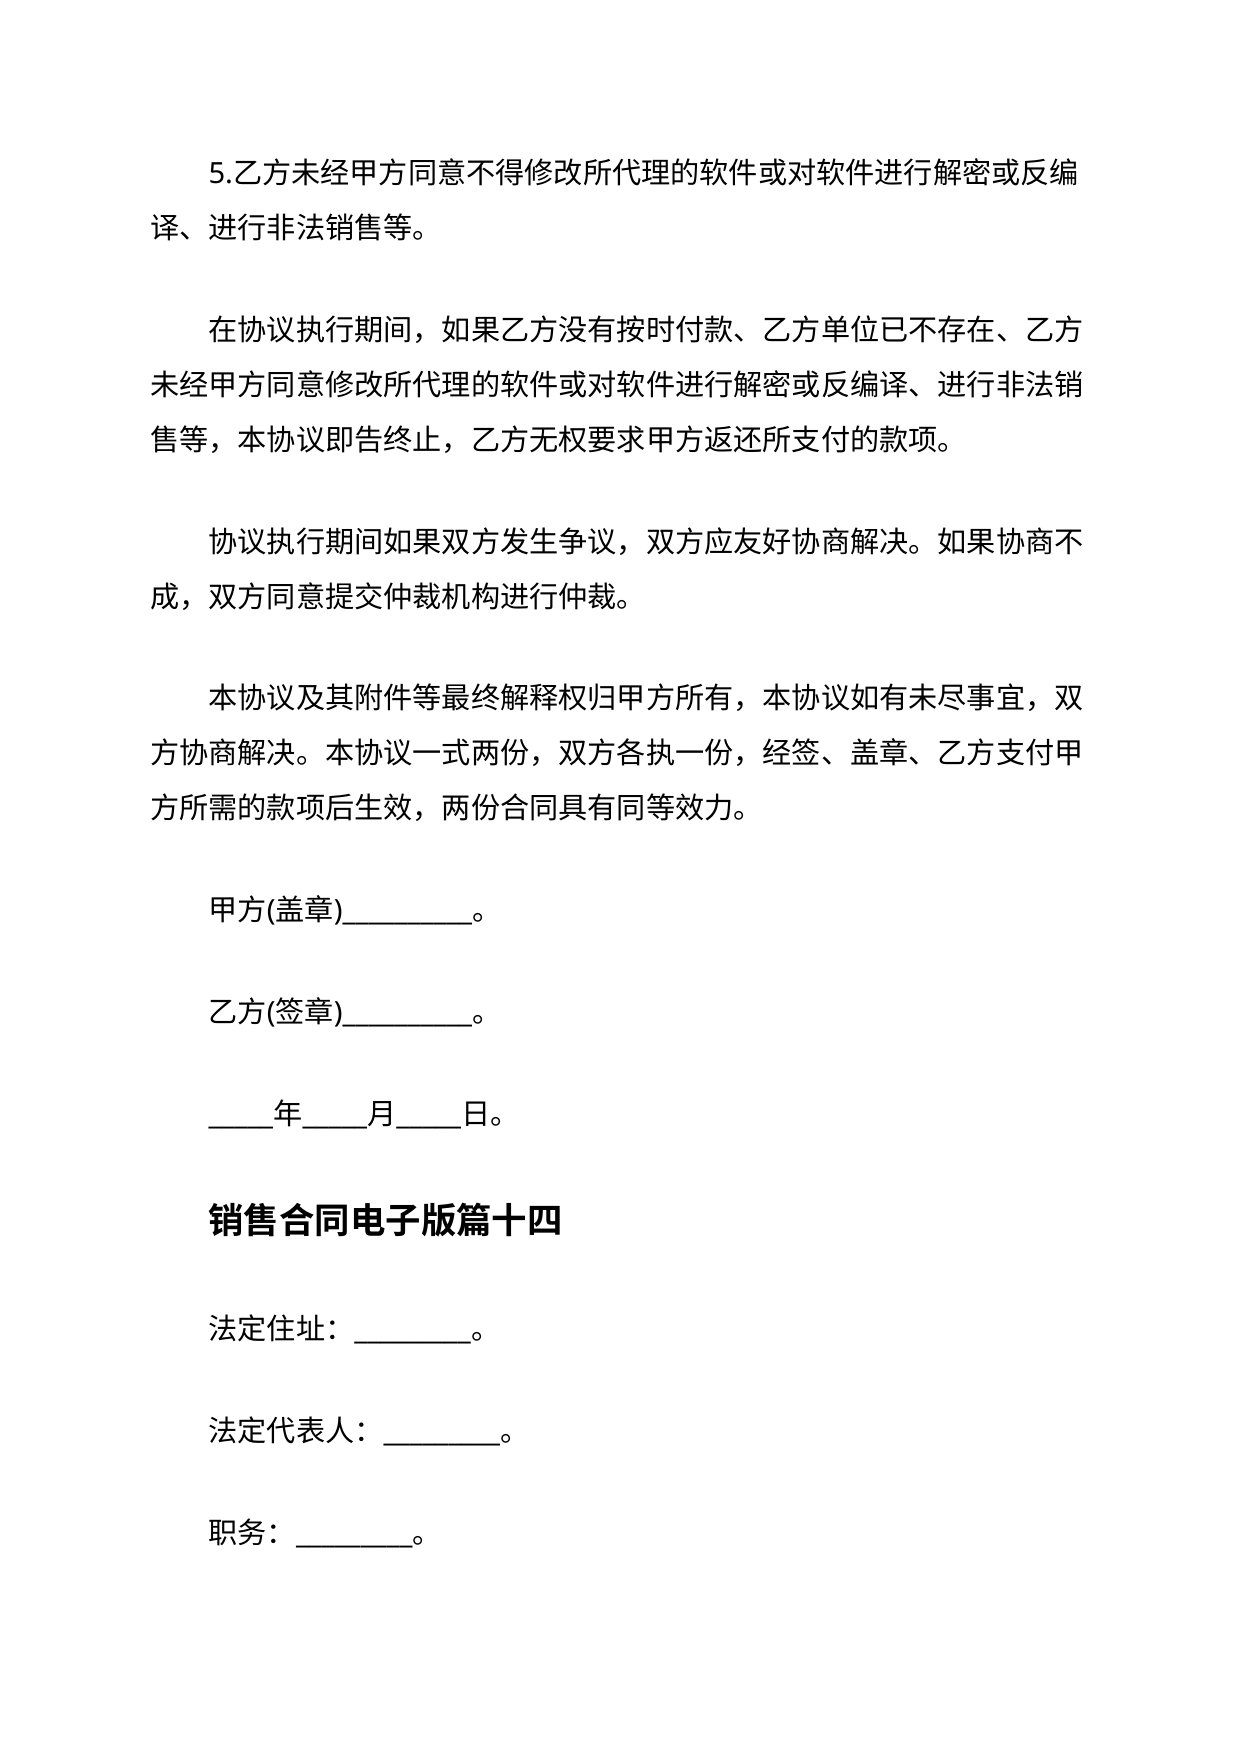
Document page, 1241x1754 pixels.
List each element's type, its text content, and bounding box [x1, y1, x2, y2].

text 乙方(签章)__________。 [150, 988, 1090, 1031]
text 职务：_________。 [150, 1510, 1090, 1552]
text 5.乙方未经甲方同意不得修改所代理的软件或对软件进行解密或反编译、进行非法销售等。 [150, 150, 1090, 247]
text 法定代表人：_________。 [150, 1408, 1090, 1450]
text 法定住址：_________。 [150, 1306, 1090, 1348]
text 销售合同电子版篇十四 [150, 1192, 1090, 1244]
text 本协议及其附件等最终解释权归甲方所有，本协议如有未尽事宜，双方协商解决。本协议一式两份，双方各执一份，经签、盖章、乙方支付甲方所需的款项后生效，两份合同具有同等效力。 [150, 675, 1090, 827]
text _____年_____月_____日。 [150, 1091, 1090, 1133]
text 在协议执行期间，如果乙方没有按时付款、乙方单位已不存在、乙方未经甲方同意修改所代理的软件或对软件进行解密或反编译、进行非法销售等，本协议即告终止，乙方无权要求甲方返还所支付的款项。 [150, 307, 1090, 459]
text 协议执行期间如果双方发生争议，双方应友好协商解决。如果协商不成，双方同意提交仲裁机构进行仲裁。 [150, 518, 1090, 616]
text 甲方(盖章)__________。 [150, 887, 1090, 929]
